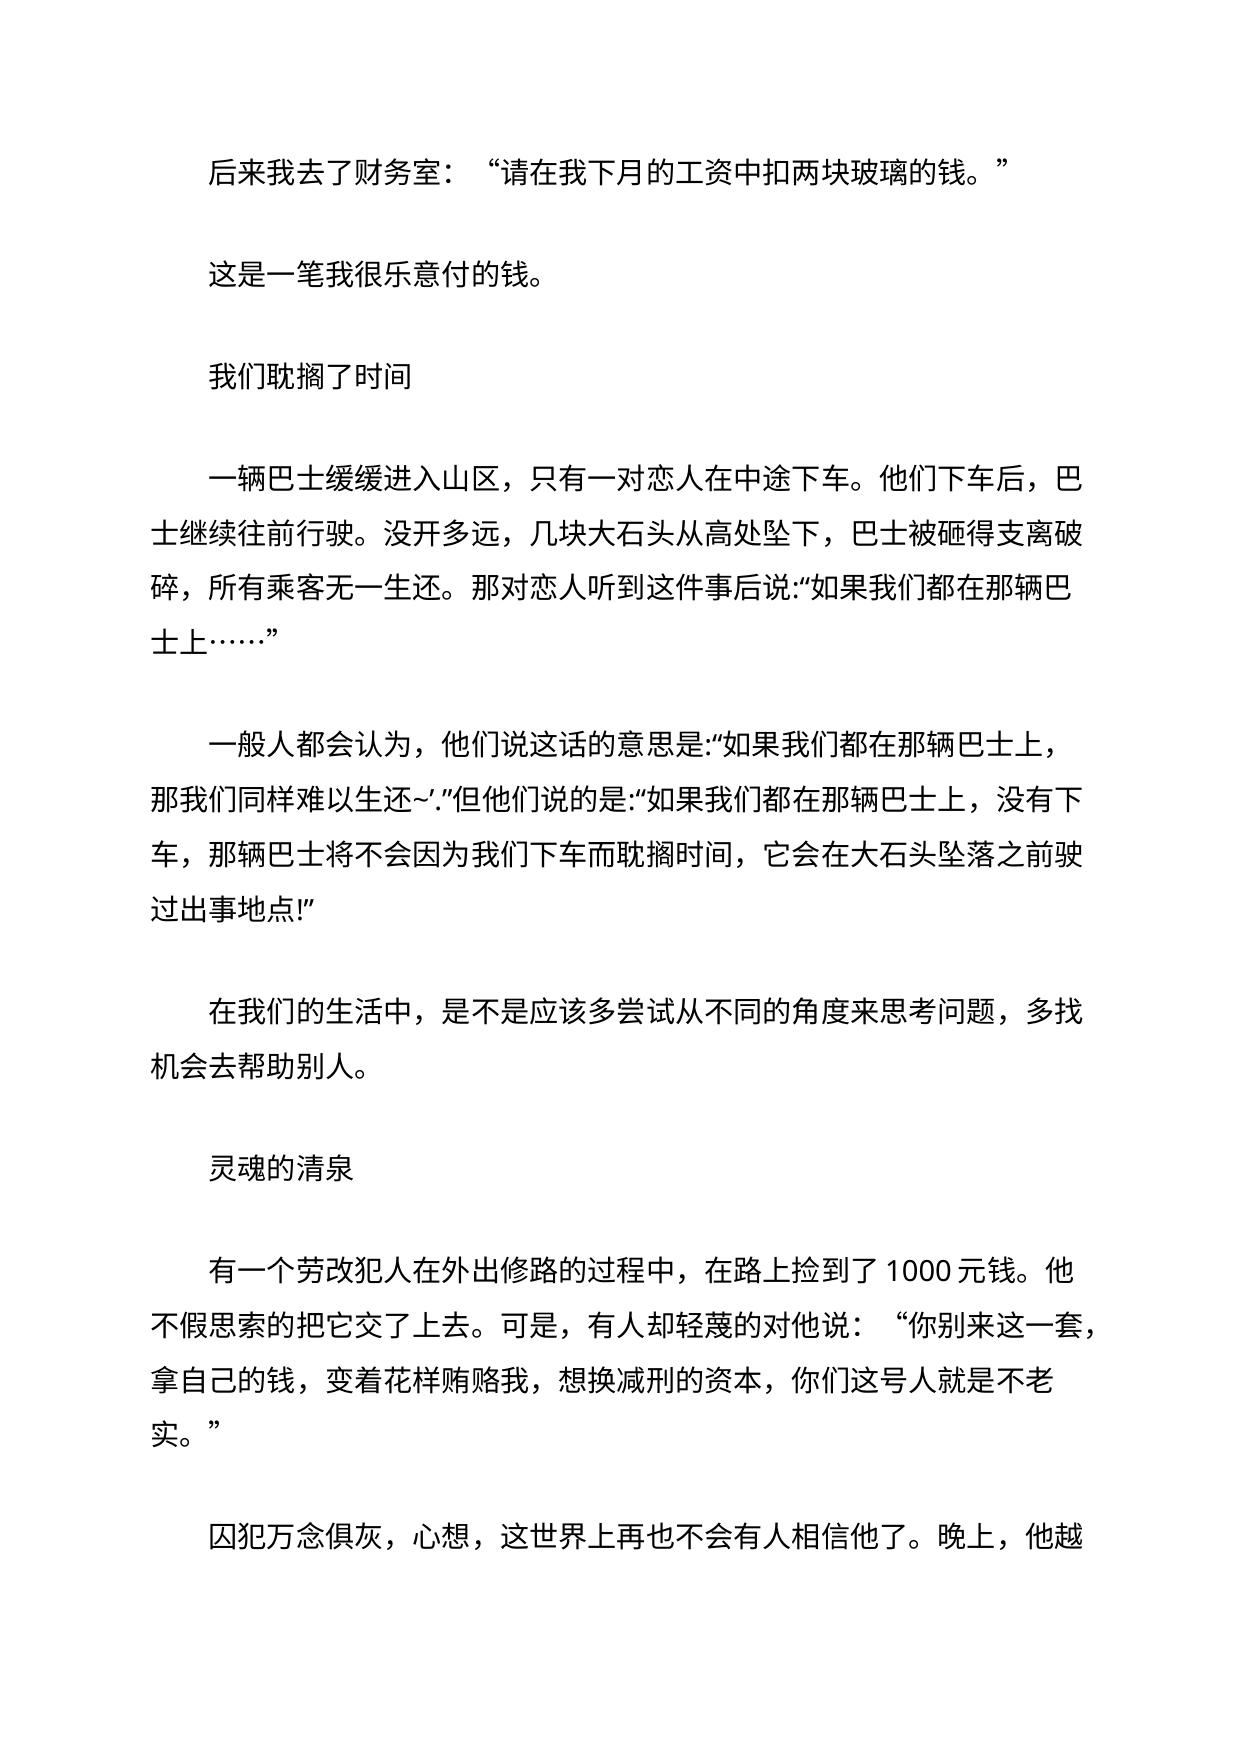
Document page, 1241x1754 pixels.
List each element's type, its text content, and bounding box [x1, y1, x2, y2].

text 后来我去了财务室：“请在我下月的工资中扣两块玻璃的钱。” [150, 150, 1090, 192]
text 一般人都会认为，他们说这话的意思是:“如果我们都在那辆巴士上，那我们同样难以生还~’.”但他们说的是:“如果我们都在那辆巴士上，没有下车，那辆巴士将不会因为我们下车而耽搁时间，它会在大石头坠落之前驶过出事地点!” [150, 722, 1090, 929]
text 一辆巴士缓缓进入山区，只有一对恋人在中途下车。他们下车后，巴士继续往前行驶。没开多远，几块大石头从高处坠下，巴士被砸得支离破碎，所有乘客无一生还。那对恋人听到这件事后说:“如果我们都在那辆巴士上……” [150, 455, 1090, 662]
text 这是一笔我很乐意付的钱。 [150, 252, 1090, 294]
text 有一个劳改犯人在外出修路的过程中，在路上捡到了1000元钱。他不假思索的把它交了上去。可是，有人却轻蔑的对他说：“你别来这一套，拿自己的钱，变着花样贿赂我，想换减刑的资本，你们这号人就是不老实。” [150, 1247, 1090, 1454]
text 灵魂的清泉 [150, 1145, 1090, 1188]
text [150, 1514, 1090, 1556]
text 我们耽搁了时间 [150, 353, 1090, 396]
text 在我们的生活中，是不是应该多尝试从不同的角度来思考问题，多找机会去帮助别人。 [150, 989, 1090, 1086]
